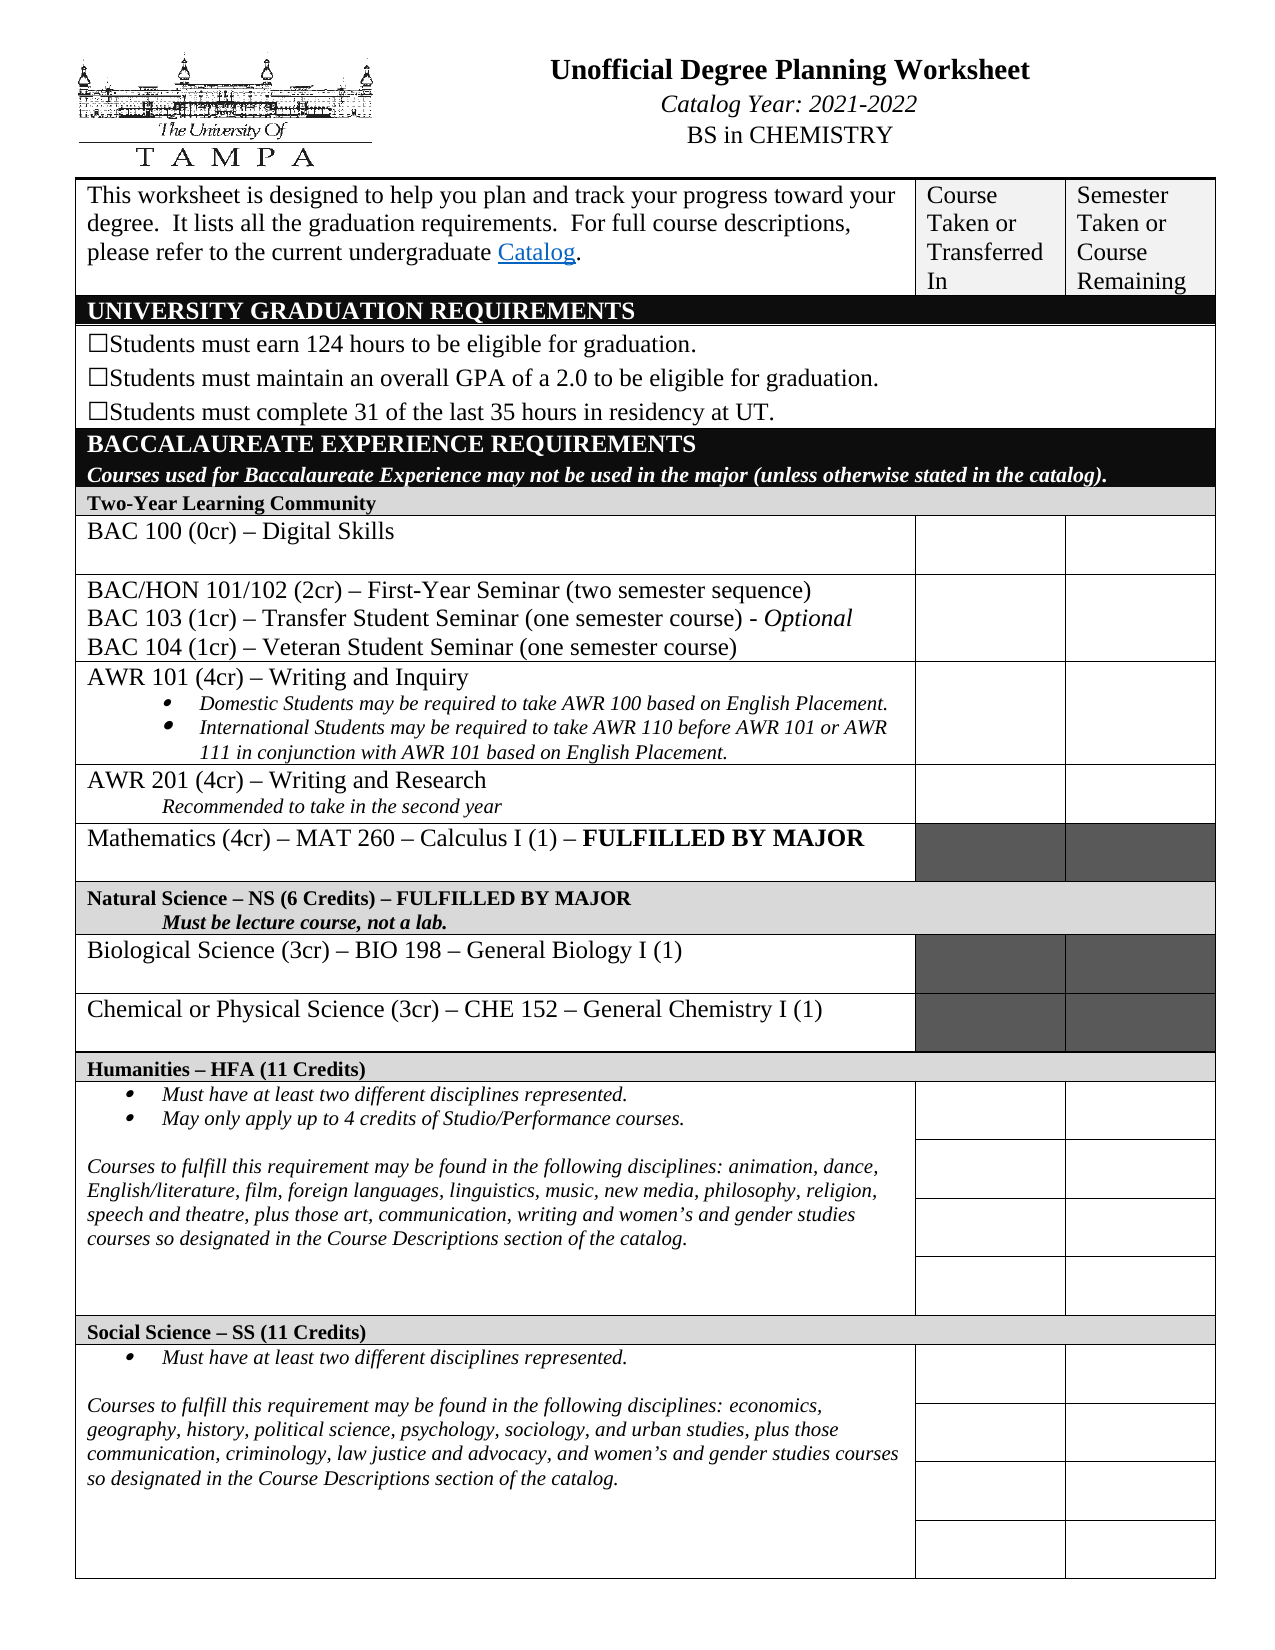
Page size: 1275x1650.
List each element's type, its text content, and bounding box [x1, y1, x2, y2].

table_header Semester Taken or Course Remaining [1066, 180, 1215, 295]
table_cell [1066, 1082, 1215, 1139]
table_cell [916, 765, 1065, 822]
table_cell Biological Science (3cr) – BIO 198 – General Biology I (1) [76, 935, 915, 993]
table_cell [1066, 1521, 1215, 1578]
table_cell [1066, 662, 1215, 764]
table_cell [1066, 516, 1215, 574]
table_cell AWR 101 (4cr) – Writing and Inquiry Domestic Students may be required to take AWR 100 based on English Placement. International Students may be required to take AWR 110 before AWR 101 or AWR 111 in conjunction with AWR 101 based on English Placement. [76, 662, 915, 764]
table_cell Humanities – HFA (11 Credits) [76, 1053, 1215, 1081]
table_cell Chemical or Physical Science (3cr) – CHE 152 – General Chemistry I (1) [76, 994, 915, 1051]
table_cell [916, 1140, 1065, 1198]
table_header This worksheet is designed to help you plan and track your progress toward your degree. It lists all the graduation requirements. For full course descriptions, please refer to the current undergraduate Catalog. [76, 180, 915, 295]
table_cell [1066, 1462, 1215, 1520]
table_cell Mathematics (4cr) – MAT 260 – Calculus I (1) – FULFILLED BY MAJOR [76, 824, 915, 881]
table_cell [916, 1345, 1065, 1403]
table_cell [916, 1257, 1065, 1315]
table_cell Social Science – SS (11 Credits) [76, 1316, 1215, 1344]
table_cell [916, 824, 1065, 881]
table_cell [1066, 1257, 1215, 1315]
table_cell BACCALAUREATE EXPERIENCE REQUIREMENTS Courses used for Baccalaureate Experience may not be used in the major (unless otherwise stated in the catalog). [76, 429, 1215, 487]
table_cell [1066, 1345, 1215, 1403]
table_cell [916, 1199, 1065, 1256]
table_cell AWR 201 (4cr) – Writing and Research Recommended to take in the second year [76, 765, 915, 822]
table_cell BAC 100 (0cr) – Digital Skills [76, 516, 915, 574]
table_cell [916, 516, 1065, 574]
table_cell [1066, 765, 1215, 822]
table_cell [916, 1404, 1065, 1461]
table_cell Must have at least two different disciplines represented. May only apply up to 4 credits of Studio/Performance courses. Courses to fulfill this requirement may be found in the following disciplines: animation, dance, English/literature, film, foreign languages, linguistics, music, new media, philosophy, religion, speech and theatre, plus those art, communication, writing and women’s and gender studies courses so designated in the Course Descriptions section of the catalog. [76, 1082, 915, 1315]
table_cell [1066, 824, 1215, 881]
table_cell Students must earn 124 hours to be eligible for graduation. Students must maintain an overall GPA of a 2.0 to be eligible for graduation. Students must complete 31 of the last 35 hours in residency at UT. [76, 326, 1215, 428]
table_cell [916, 1082, 1065, 1139]
table_cell BAC/HON 101/102 (2cr) – First-Year Seminar (two semester sequence) BAC 103 (1cr) – Transfer Student Seminar (one semester course) - Optional BAC 104 (1cr) – Veteran Student Seminar (one semester course) [76, 575, 915, 661]
table_header Course Taken or Transferred In [916, 180, 1065, 295]
table_cell [916, 575, 1065, 661]
table_cell [1066, 1140, 1215, 1198]
table_cell [916, 1521, 1065, 1578]
table_cell Two-Year Learning Community [76, 487, 1215, 515]
table_cell [916, 994, 1065, 1051]
table_cell UNIVERSITY GRADUATION REQUIREMENTS [76, 296, 1215, 324]
table_cell [1066, 935, 1215, 993]
table_cell [1066, 575, 1215, 661]
table_cell Natural Science – NS (6 Credits) – FULFILLED BY MAJOR Must be lecture course, not a lab. [76, 882, 1215, 934]
table_cell [1066, 994, 1215, 1051]
table_cell [1066, 1199, 1215, 1256]
table_cell Must have at least two different disciplines represented. Courses to fulfill this requirement may be found in the following disciplines: economics, geography, history, political science, psychology, sociology, and urban studies, plus those communication, criminology, law justice and advocacy, and women’s and gender studies courses so designated in the Course Descriptions section of the catalog. [76, 1345, 915, 1578]
table_cell [916, 1462, 1065, 1520]
table_cell [916, 662, 1065, 764]
table_cell [1066, 1404, 1215, 1461]
table_cell [916, 935, 1065, 993]
